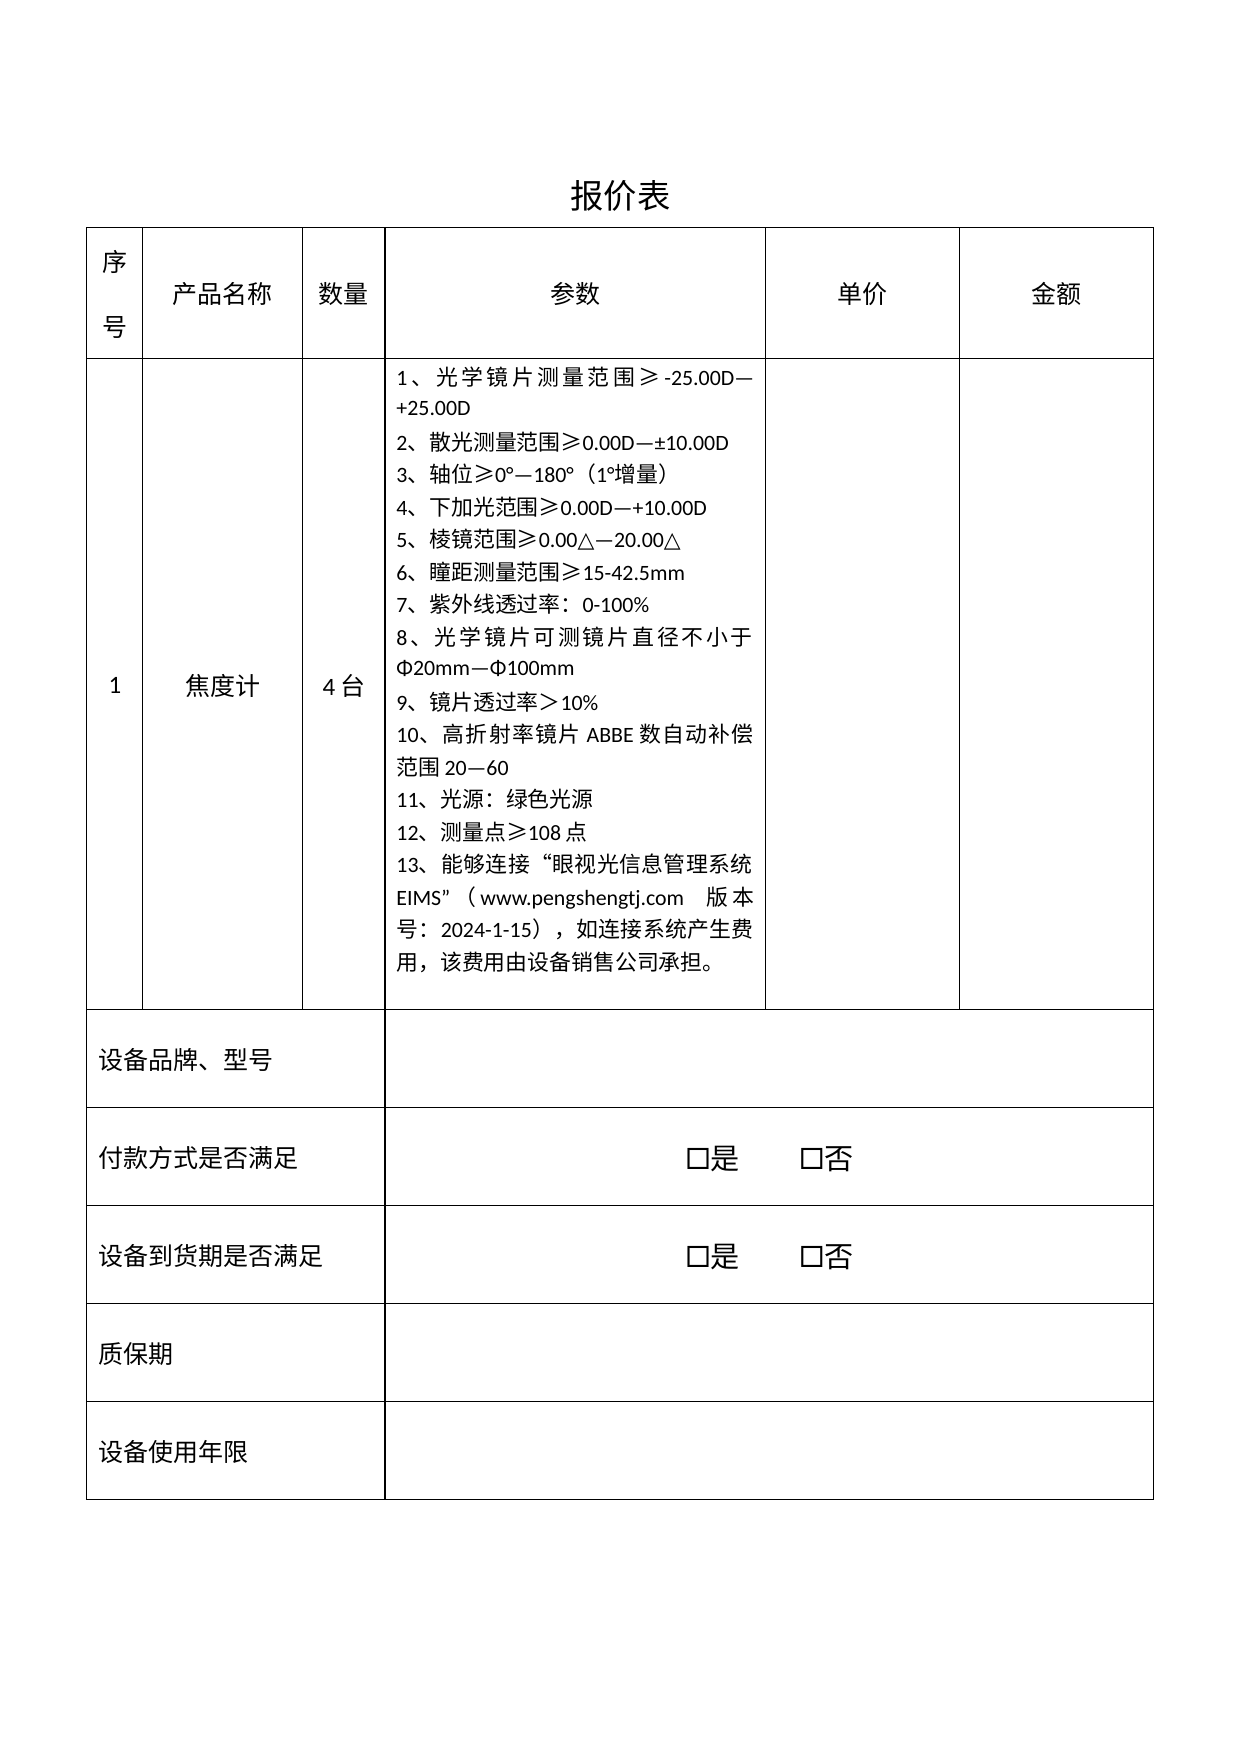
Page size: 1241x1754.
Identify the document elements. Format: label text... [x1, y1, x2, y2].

table_cell 付款方式是否满足 [87, 1108, 384, 1205]
table_cell [386, 1304, 1153, 1401]
table_cell [386, 1402, 1153, 1499]
table_cell 焦度计 [143, 359, 302, 1009]
table_cell 设备使用年限 [87, 1402, 384, 1499]
table_header 序号 [87, 228, 142, 358]
table_cell [386, 1010, 1153, 1107]
table_header 金额 [960, 228, 1153, 358]
table_header 单价 [766, 228, 959, 358]
table_cell 是 否 [386, 1206, 1153, 1303]
table_cell 4台 [303, 359, 384, 1009]
table_header 产品名称 [143, 228, 302, 358]
text 报价表 [187, 162, 1053, 227]
table_header 数量 [303, 228, 384, 358]
table_cell [960, 359, 1153, 1009]
table_cell 设备到货期是否满足 [87, 1206, 384, 1303]
table_cell 质保期 [87, 1304, 384, 1401]
table_header 参数 [386, 228, 765, 358]
table_cell [766, 359, 959, 1009]
table_cell 1、光学镜片测量范围≥-25.00D—+25.00D 2、散光测量范围≥0.00D—±10.00D 3、轴位≥0°—180°（1°增量） 4、下加光范围≥0.00D—+10.00D 5、棱镜范围≥0.00△—20.00△ 6、瞳距测量范围≥15-42.5mm 7、紫外线透过率：0-100% 8、光学镜片可测镜片直径不小于Φ20mm—Φ100mm 9、镜片透过率＞10% 10、高折射率镜片ABBE数自动补偿范围20—60 11、光源：绿色光源 12、测量点≥108点 13、能够连接“眼视光信息管理系统EIMS”（www.pengshengtj.com 版本号：2024-1-15），如连接系统产生费用，该费用由设备销售公司承担。 [386, 359, 765, 1009]
table_cell 是 否 [386, 1108, 1153, 1205]
table_cell 1 [87, 359, 142, 1009]
table_cell 设备品牌、型号 [87, 1010, 384, 1107]
